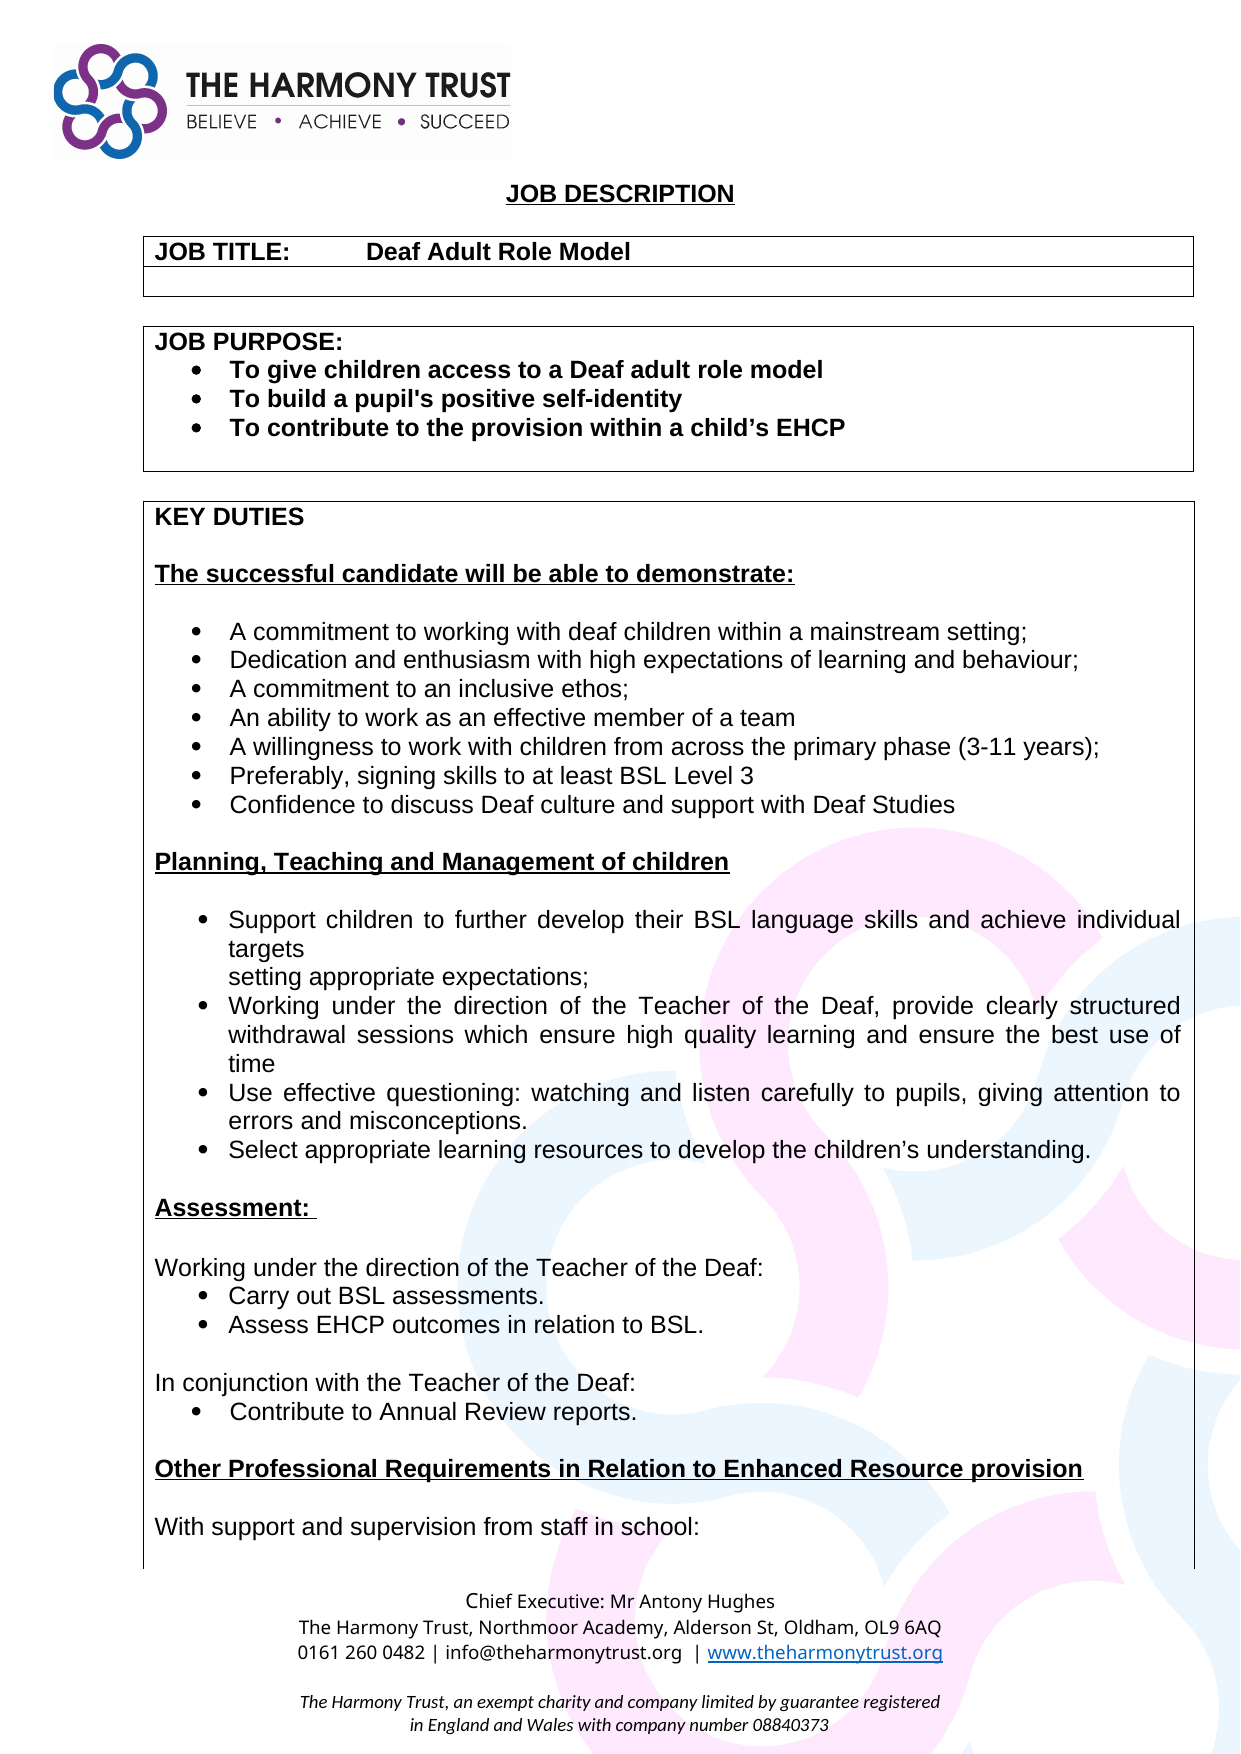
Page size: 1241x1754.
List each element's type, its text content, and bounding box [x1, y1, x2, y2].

text JOB DESCRIPTION [150, 179, 1090, 207]
picture [53, 43, 511, 159]
table_header Deaf Adult Role Model [355, 237, 1193, 266]
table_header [144, 502, 1194, 1569]
table_header JOB PURPOSE: To give children access to a Deaf adult role model To build a pupil's positive self-identity To contribute to the provision within a child’s EHCP [144, 327, 1193, 471]
table_cell [144, 267, 1193, 296]
table_header JOB TITLE: [144, 237, 354, 266]
